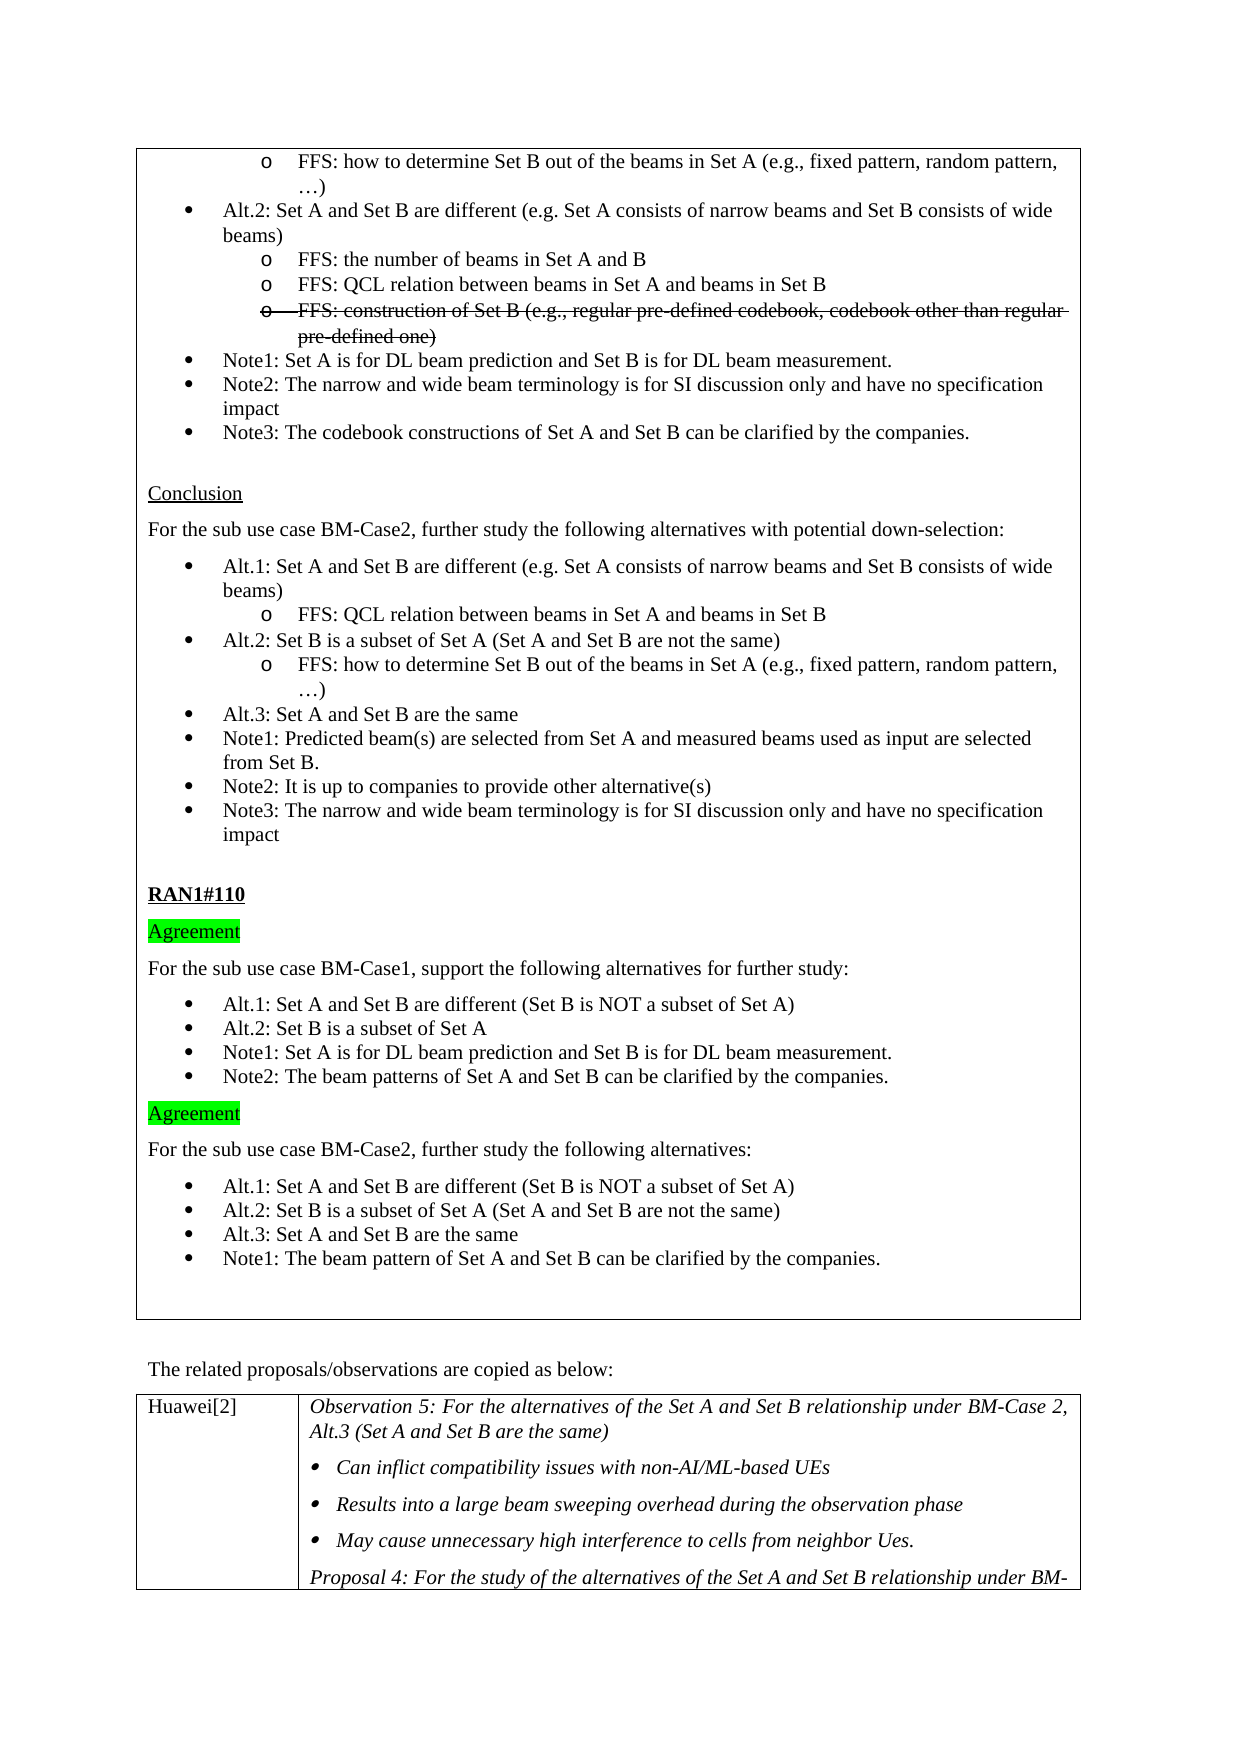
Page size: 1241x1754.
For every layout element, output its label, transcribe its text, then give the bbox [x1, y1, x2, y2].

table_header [299, 1395, 1080, 1589]
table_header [137, 149, 1080, 1319]
table_header Huawei[2] [137, 1395, 298, 1589]
text The related proposals/observations are copied as below: [148, 1357, 1093, 1381]
